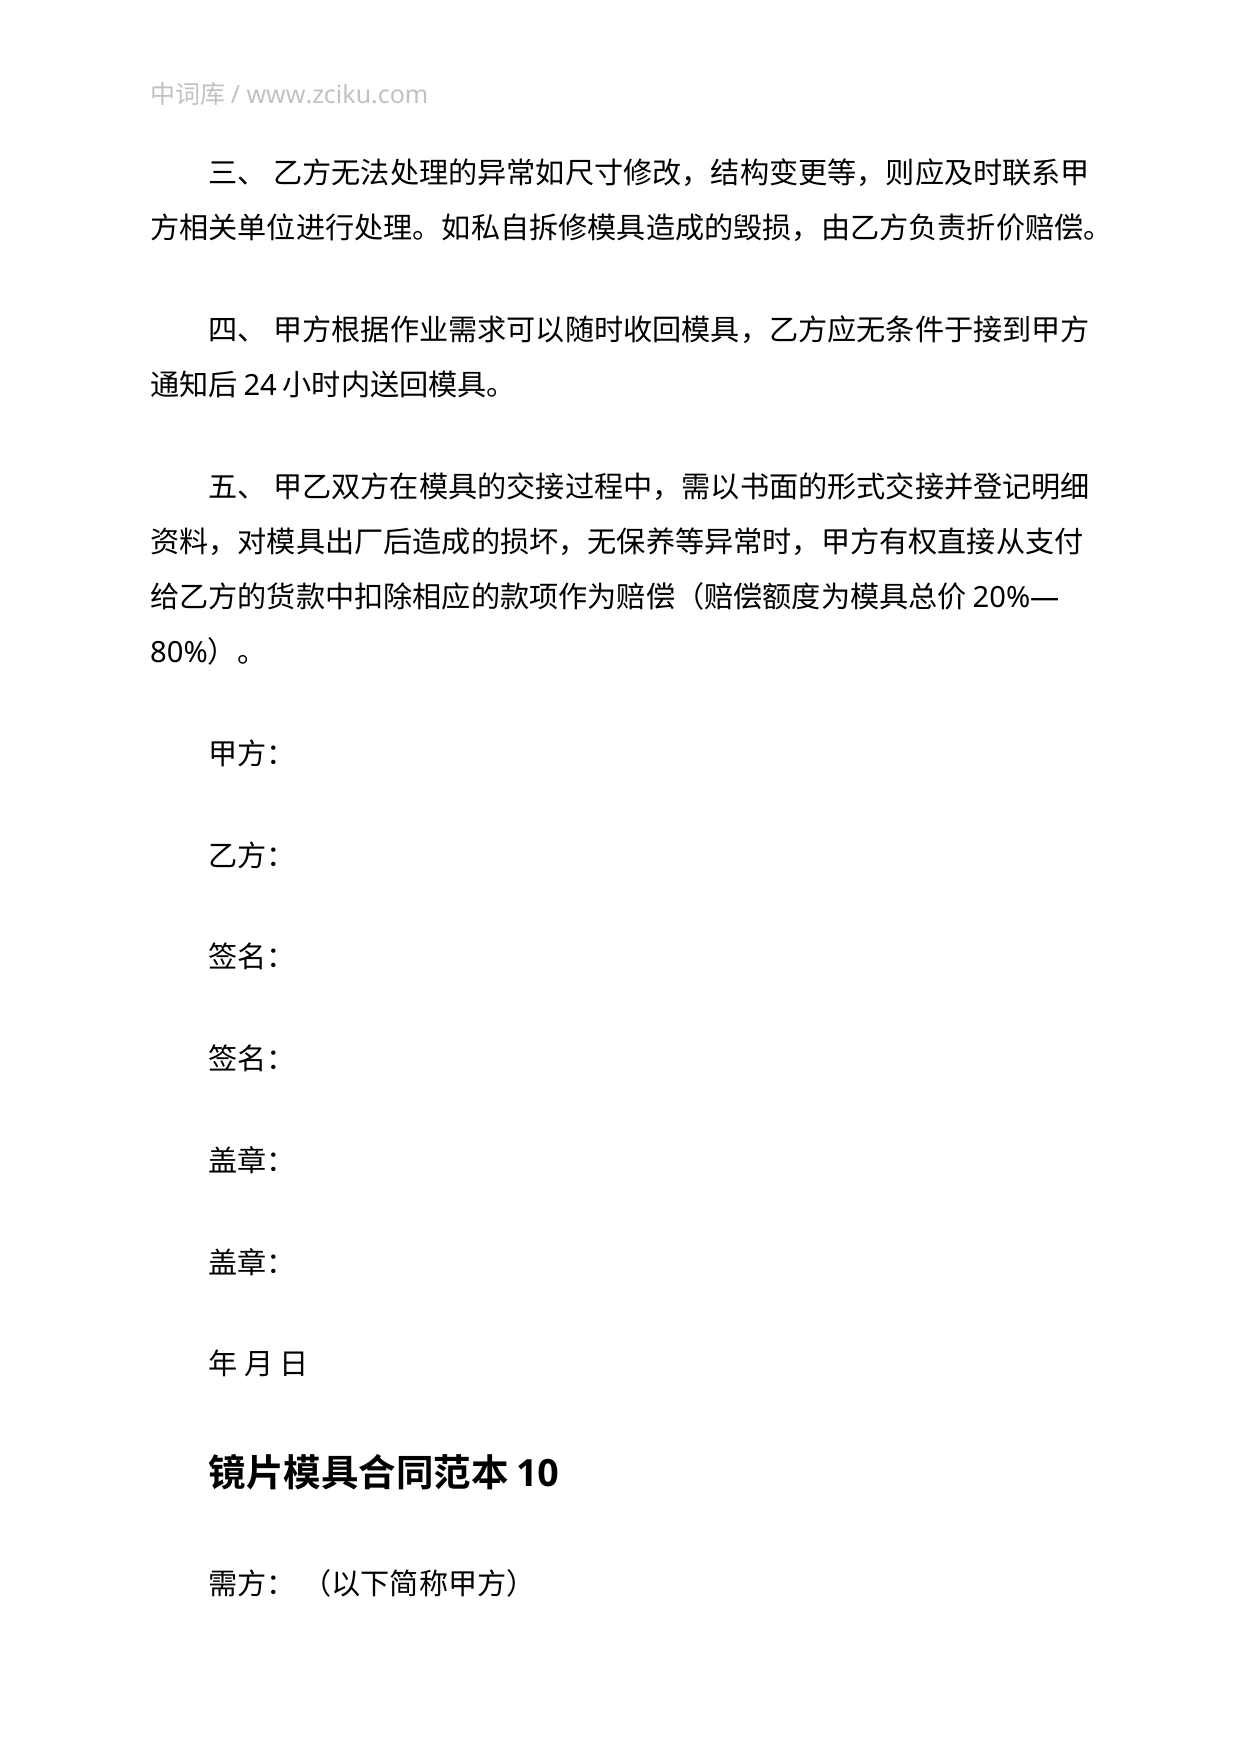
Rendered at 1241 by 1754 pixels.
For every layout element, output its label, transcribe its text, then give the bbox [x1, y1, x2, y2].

text 四、 甲方根据作业需求可以随时收回模具，乙方应无条件于接到甲方通知后24小时内送回模具。 [150, 307, 1090, 404]
text 签名： [150, 1036, 1090, 1078]
text 甲方： [150, 730, 1090, 773]
text 五、 甲乙双方在模具的交接过程中，需以书面的形式交接并登记明细资料，对模具出厂后造成的损坏，无保养等异常时，甲方有权直接从支付给乙方的货款中扣除相应的款项作为赔偿（赔偿额度为模具总价20%—80%）。 [150, 463, 1090, 671]
text 三、 乙方无法处理的异常如尺寸修改，结构变更等，则应及时联系甲方相关单位进行处理。如私自拆修模具造成的毁损，由乙方负责折价赔偿。 [150, 150, 1090, 247]
text 盖章： [150, 1239, 1090, 1281]
text 乙方： [150, 832, 1090, 874]
text 签名： [150, 934, 1090, 976]
text 需方： （以下简称甲方） [150, 1560, 1090, 1603]
text 镜片模具合同范本10 [150, 1443, 1090, 1497]
text 盖章： [150, 1137, 1090, 1180]
text 年 月 日 [150, 1341, 1090, 1383]
